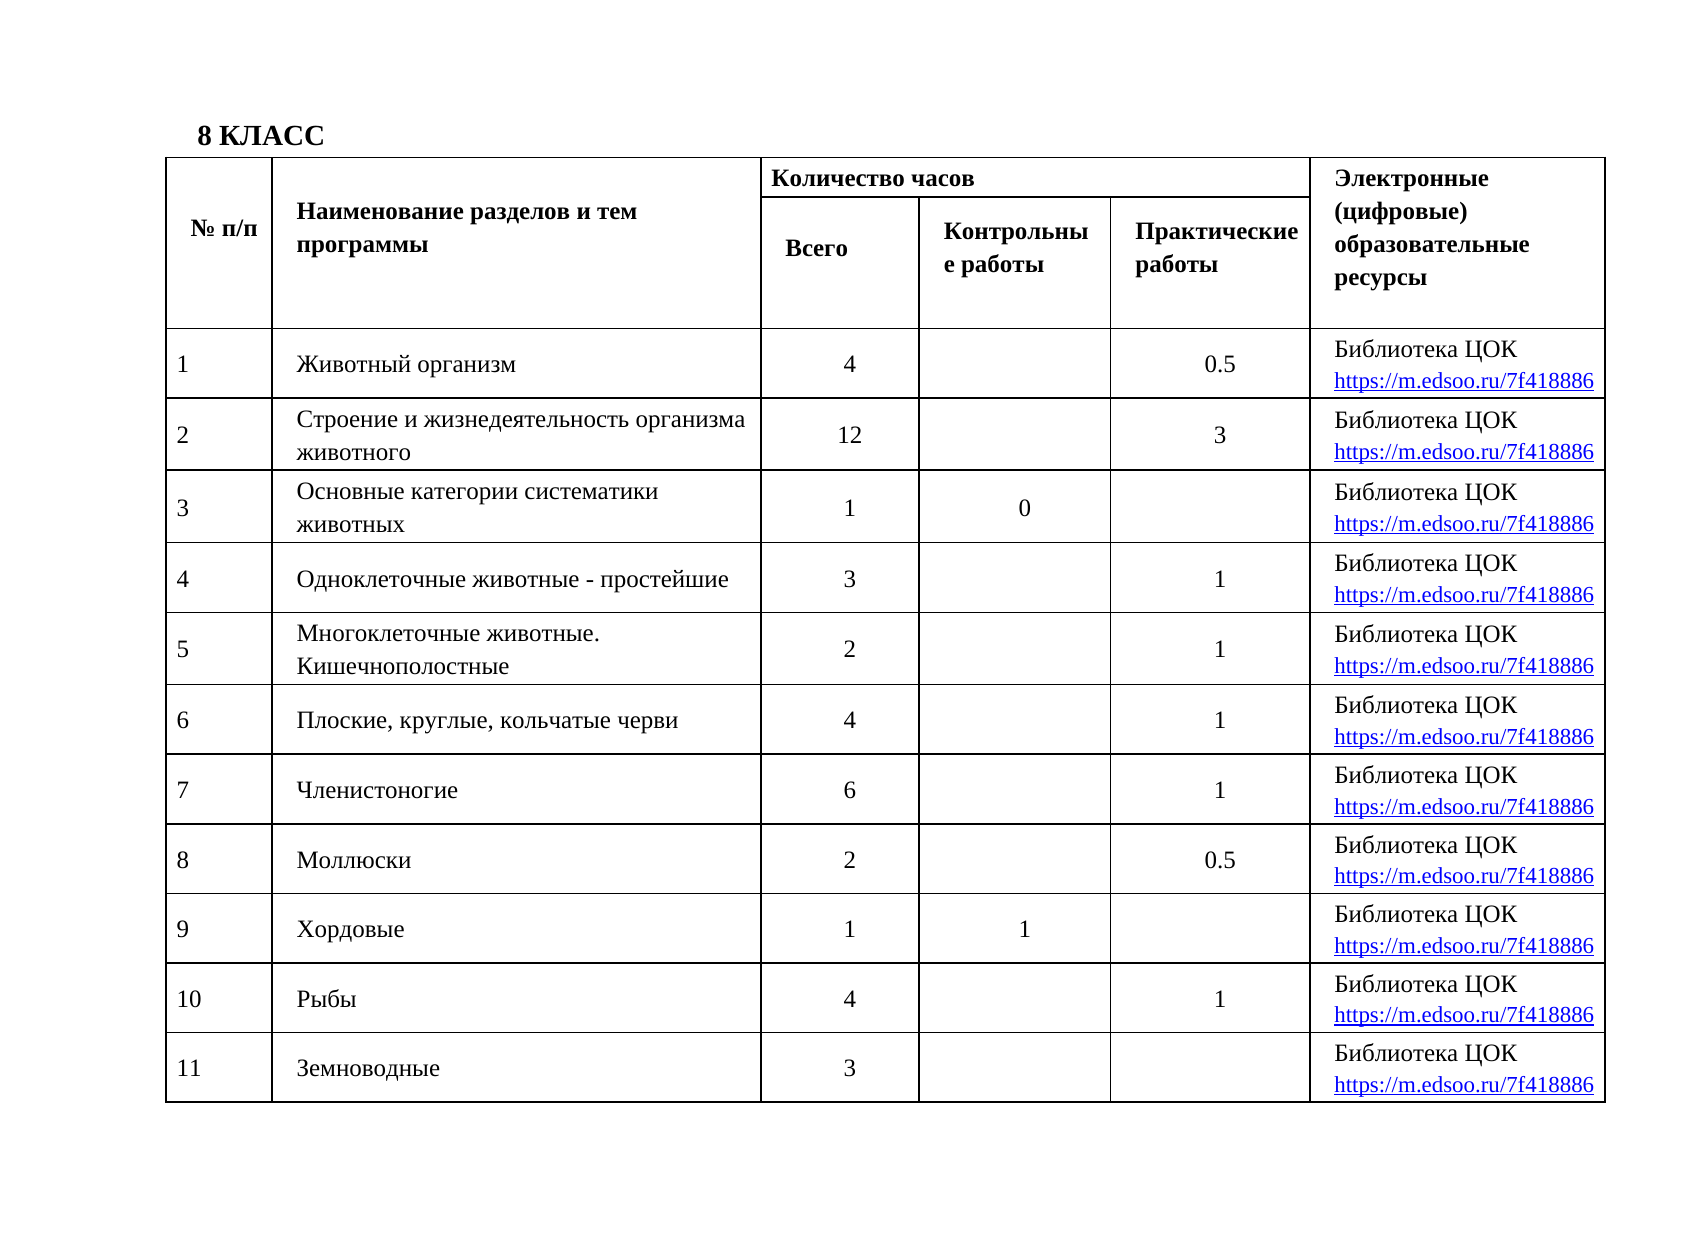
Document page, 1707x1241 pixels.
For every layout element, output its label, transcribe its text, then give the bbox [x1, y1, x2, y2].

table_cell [1311, 894, 1604, 962]
table_header Электронные (цифровые) образовательные ресурсы [1311, 158, 1604, 327]
table_cell Практические работы [1111, 198, 1309, 327]
table_cell 11 [167, 1033, 271, 1101]
table_cell [920, 964, 1110, 1032]
table_cell Рыбы [273, 964, 760, 1032]
table_cell [920, 543, 1110, 611]
table_cell Библиотека ЦОК https://m.edsoo.ru/7f418886 [1311, 613, 1604, 684]
table_cell [920, 825, 1110, 892]
table_cell 3 [167, 471, 271, 542]
table_cell 2 [762, 613, 918, 684]
table_cell 0.5 [1111, 825, 1309, 892]
table_cell 12 [762, 399, 918, 469]
table_cell [920, 399, 1110, 469]
table_cell 3 [1111, 399, 1309, 469]
table_cell 1 [167, 329, 271, 397]
table_cell Многоклеточные животные. Кишечнополостные [273, 613, 760, 684]
table_cell 1 [1111, 543, 1309, 611]
table_cell 3 [762, 1033, 918, 1101]
table_cell Библиотека ЦОК https://m.edsoo.ru/7f418886 [1311, 471, 1604, 542]
table_cell [1111, 471, 1309, 542]
table_cell Библиотека ЦОК https://m.edsoo.ru/7f418886 [1311, 755, 1604, 823]
table_cell [1111, 1033, 1309, 1101]
table_cell 1 [762, 471, 918, 542]
table_cell 3 [762, 543, 918, 611]
table_cell 1 [1111, 685, 1309, 753]
table_cell 4 [762, 329, 918, 397]
table_cell Основные категории систематики животных [273, 471, 760, 542]
table_cell [1111, 894, 1309, 962]
table_cell 1 [920, 894, 1110, 962]
table_cell 0 [920, 471, 1110, 542]
table_cell 4 [762, 685, 918, 753]
table_cell Хордовые [273, 894, 760, 962]
table_cell 2 [167, 399, 271, 469]
table_cell 2 [762, 825, 918, 892]
table_header Наименование разделов и тем программы [273, 158, 760, 327]
table_cell Одноклеточные животные - простейшие [273, 543, 760, 611]
table_cell [920, 1033, 1110, 1101]
table_cell [920, 613, 1110, 684]
table_header № п/п [167, 158, 271, 327]
table_cell 9 [167, 894, 271, 962]
table_cell 1 [1111, 964, 1309, 1032]
table_cell Строение и жизнедеятельность организма животного [273, 399, 760, 469]
table_cell Всего [762, 198, 918, 327]
table_cell 7 [167, 755, 271, 823]
table_cell 4 [167, 543, 271, 611]
table_header Количество часов [762, 158, 1309, 196]
table_cell 5 [167, 613, 271, 684]
table_cell Библиотека ЦОК https://m.edsoo.ru/7f418886 [1311, 329, 1604, 397]
table_cell Членистоногие [273, 755, 760, 823]
table_cell 8 [167, 825, 271, 892]
table_cell Контрольные работы [920, 198, 1110, 327]
table_cell Животный организм [273, 329, 760, 397]
table_cell 6 [762, 755, 918, 823]
table_cell Библиотека ЦОК https://m.edsoo.ru/7f418886 [1311, 685, 1604, 753]
table_cell 1 [1111, 613, 1309, 684]
table_cell Библиотека ЦОК https://m.edsoo.ru/7f418886 [1311, 543, 1604, 611]
table_cell 1 [762, 894, 918, 962]
table_cell 0.5 [1111, 329, 1309, 397]
table_cell Плоские, круглые, кольчатые черви [273, 685, 760, 753]
table_cell 6 [167, 685, 271, 753]
table_cell 10 [167, 964, 271, 1032]
table_cell Моллюски [273, 825, 760, 892]
table_cell 4 [762, 964, 918, 1032]
table_cell [920, 329, 1110, 397]
table_cell Земноводные [273, 1033, 760, 1101]
table_cell [920, 755, 1110, 823]
table_cell [920, 685, 1110, 753]
table_cell 1 [1111, 755, 1309, 823]
text 8 КЛАСС [190, 118, 1618, 152]
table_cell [1311, 964, 1604, 1032]
table_cell Библиотека ЦОК https://m.edsoo.ru/7f418886 [1311, 825, 1604, 892]
table_cell Библиотека ЦОК https://m.edsoo.ru/7f418886 [1311, 399, 1604, 469]
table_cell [1311, 1033, 1604, 1101]
